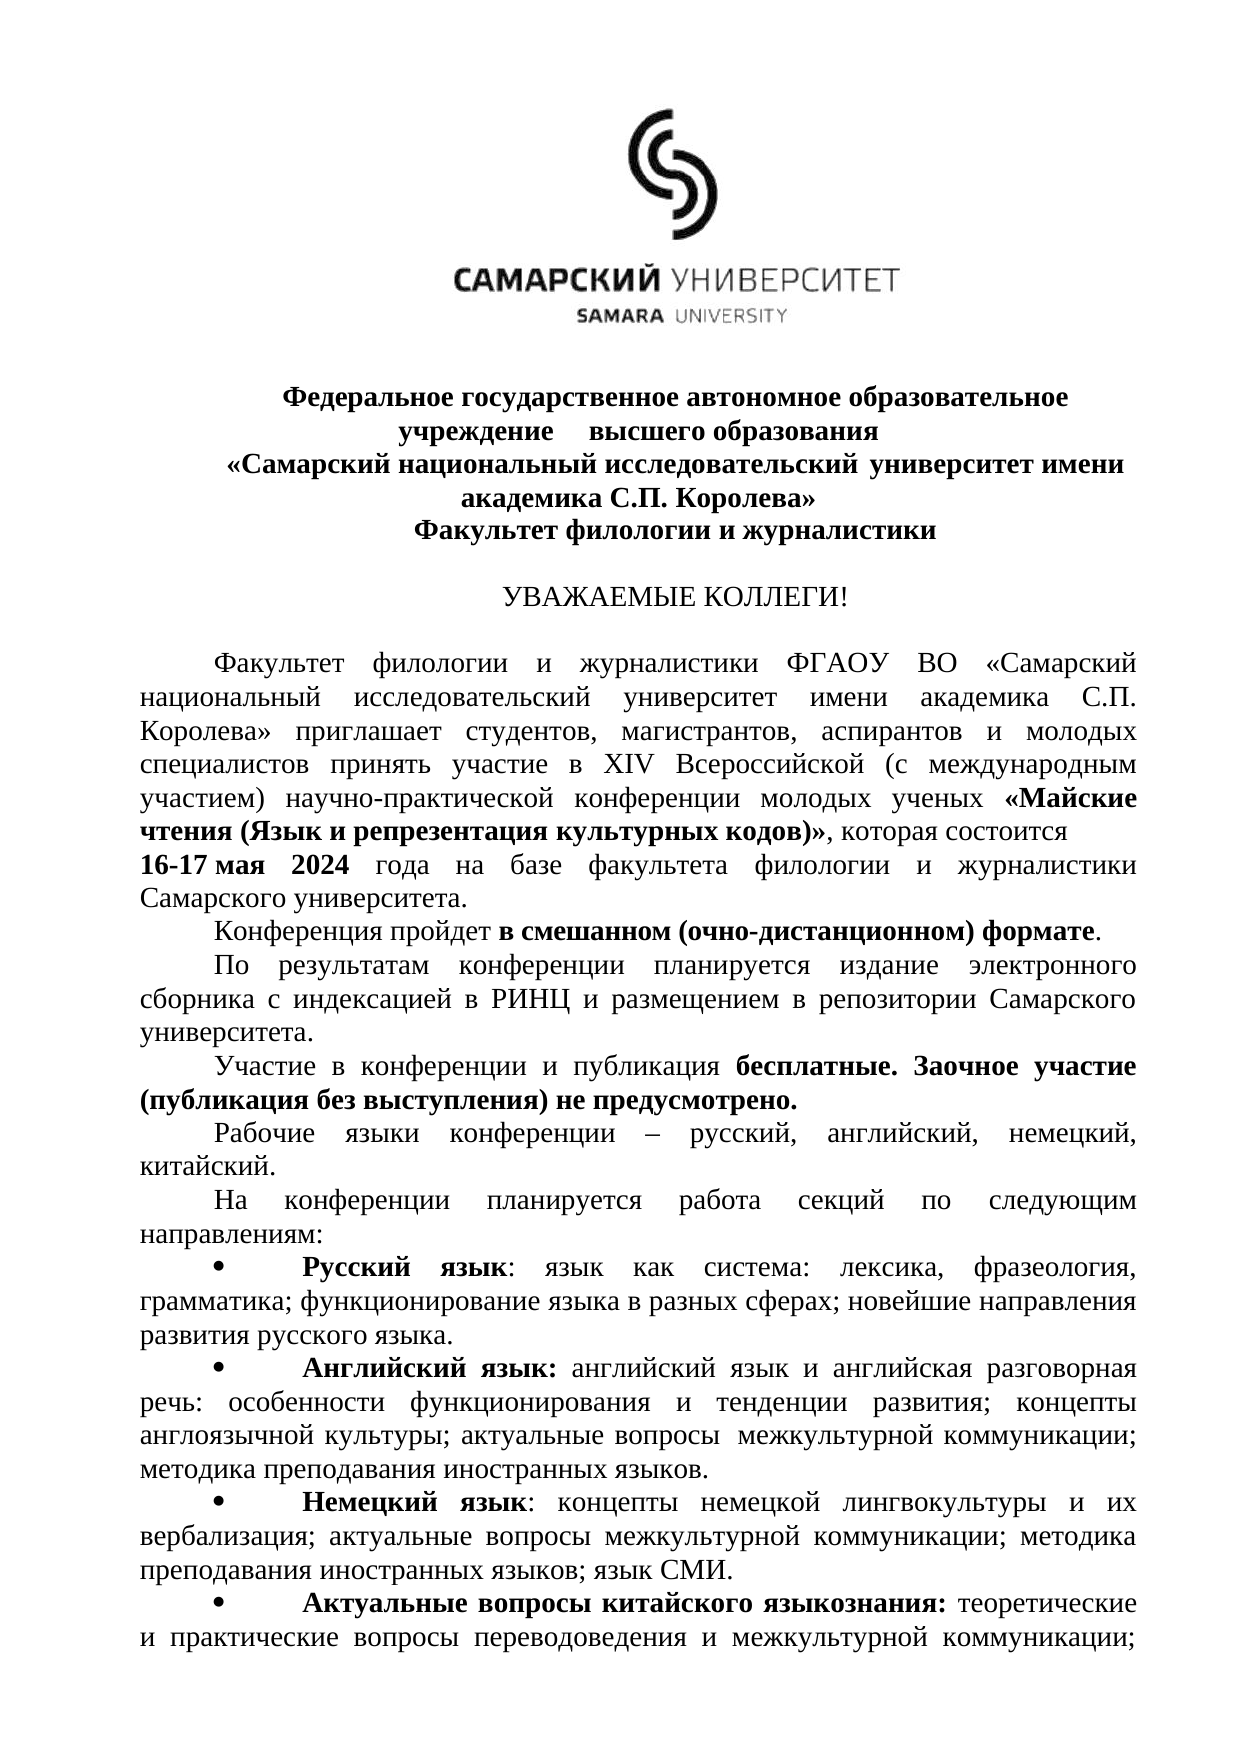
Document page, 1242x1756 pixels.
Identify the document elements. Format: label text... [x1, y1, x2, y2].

text Участие в конференции и публикация бесплатные. Заочное участие (публикация без выступления) не предусмотрено. [139, 1048, 1137, 1115]
text 16-17 мая 2024 года на базе факультета филологии и журналистики Самарского университета. [139, 847, 1137, 914]
list Английский язык: английский язык и английская разговорная речь: особенности функционирования и тенденции развития; концепты англоязычной культуры; актуальные вопросы межкультурной коммуникации; методика преподавания иностранных языков. [139, 1350, 1137, 1484]
picture [411, 88, 939, 351]
text Конференция пройдет в смешанном (очно-дистанционном) формате. [139, 914, 1137, 947]
subtitle Факультет филологии и журналистики [139, 513, 1137, 546]
text Рабочие языки конференции – русский, английский, немецкий, китайский. [139, 1116, 1137, 1182]
text «Самарский национальный исследовательский университет имени академика С.П. Королева» [139, 446, 1137, 513]
list Русский язык: язык как система: лексика, фразеология, грамматика; функционирование языка в разных сферах; новейшие направления развития русского языка. [139, 1249, 1137, 1350]
text На конференции планируется работа секций по следующим направлениям: [139, 1182, 1137, 1249]
text УВАЖАЕМЫЕ КОЛЛЕГИ! [139, 579, 1137, 612]
subtitle Федеральное государственное автономное образовательное учреждение высшего образования [139, 379, 1137, 446]
list Немецкий язык: концепты немецкой лингвокультуры и их вербализация; актуальные вопросы межкультурной коммуникации; методика преподавания иностранных языков; язык СМИ. [139, 1484, 1137, 1585]
text По результатам конференции планируется издание электронного сборника с индексацией в РИНЦ и размещением в репозитории Самарского университета. [139, 947, 1137, 1048]
text Факультет филологии и журналистики ФГАОУ ВО «Самарский национальный исследовательский университет имени академика С.П. Королева» приглашает студентов, магистрантов, аспирантов и молодых специалистов принять участие в XIV Всероссийской (с международным участием) научно-практической конференции молодых ученых «Майские чтения (Язык и репрезентация культурных кодов)», которая состоится [139, 646, 1137, 847]
